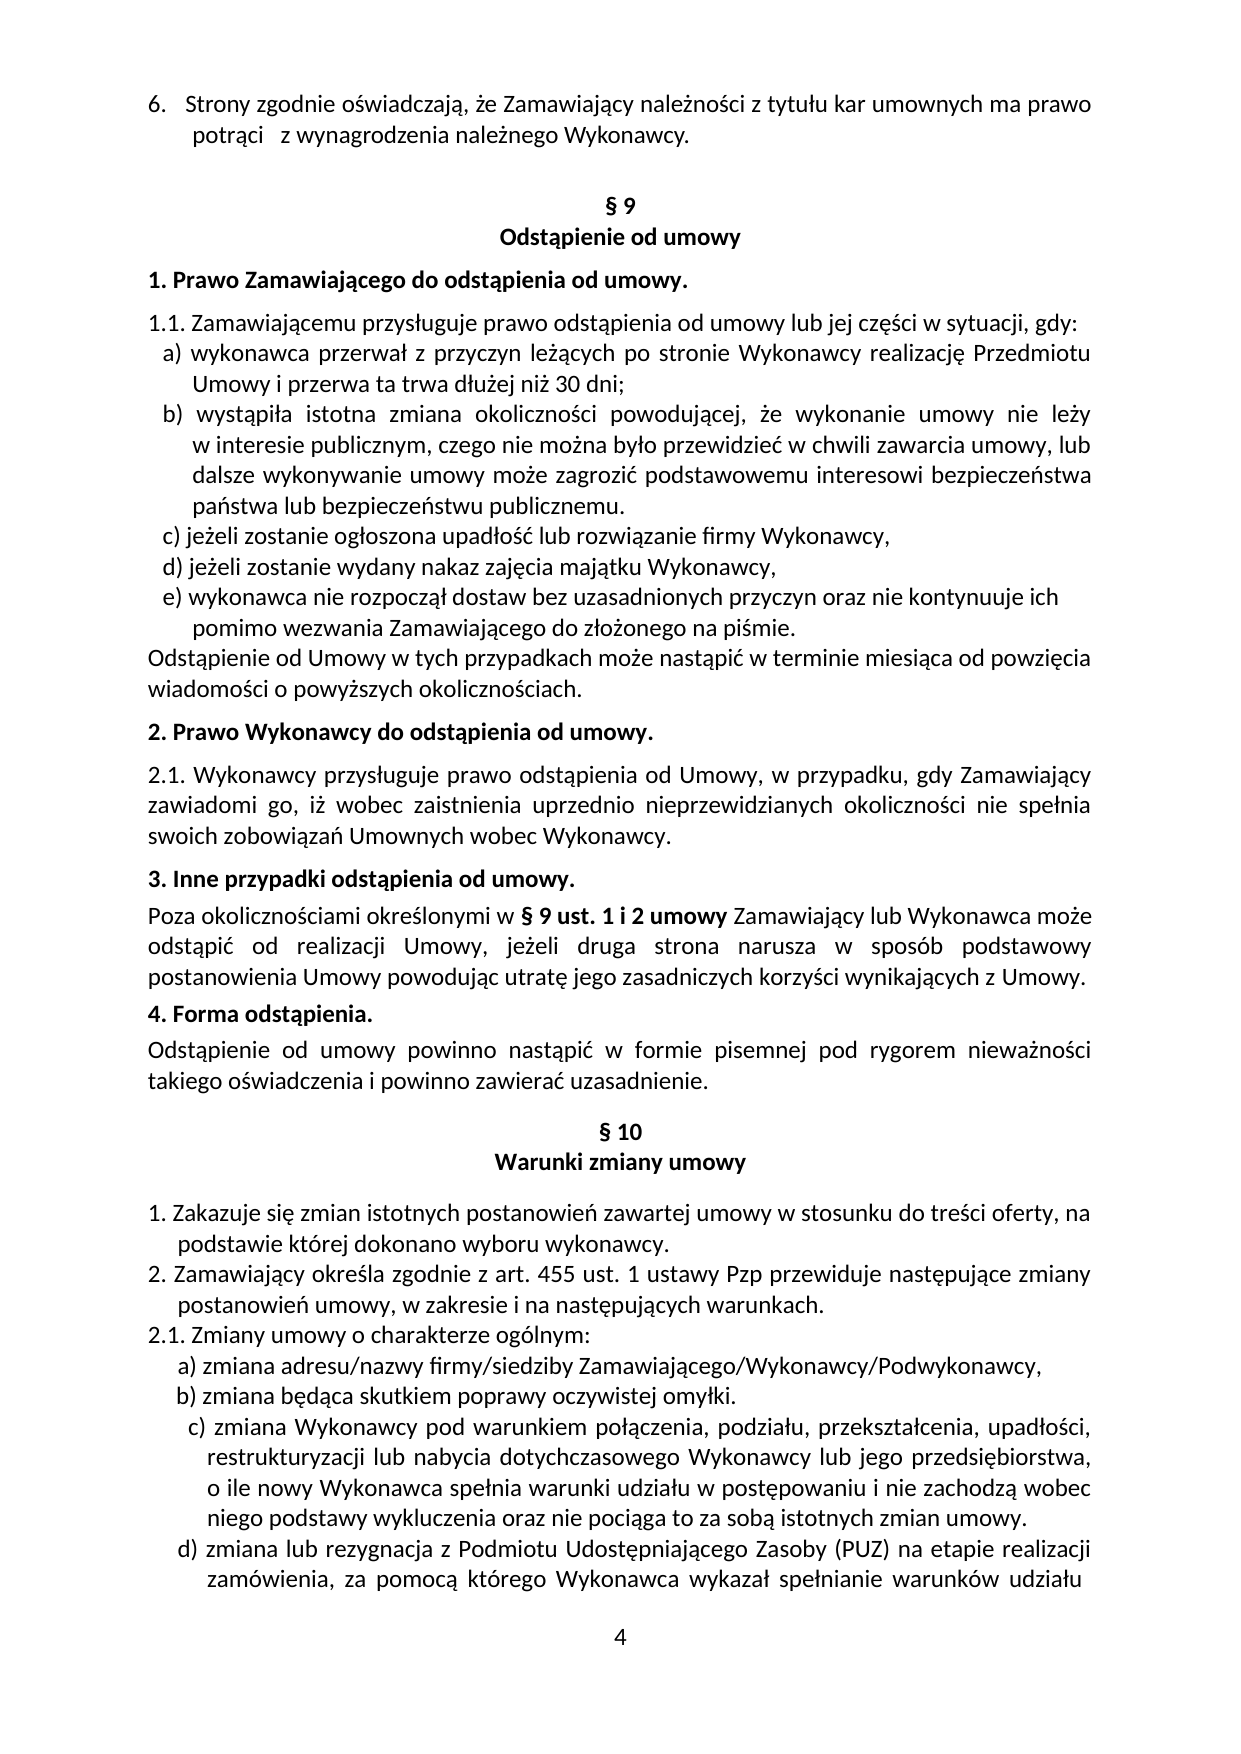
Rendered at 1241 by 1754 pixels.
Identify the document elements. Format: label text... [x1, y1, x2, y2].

text b) wystąpiła istotna zmiana okoliczności powodującej, że wykonanie umowy nie leży w interesie publicznym, czego nie można było przewidzieć w chwili zawarcia umowy, lub dalsze wykonywanie umowy może zagrozić podstawowemu interesowi bezpieczeństwa państwa lub bezpieczeństwu publicznemu. [162, 398, 1093, 521]
text § 9 [148, 190, 1093, 221]
text 1. Prawo Zamawiającego do odstąpienia od umowy. [148, 264, 1093, 294]
text Odstąpienie od umowy powinno nastąpić w formie pisemnej pod rygorem nieważności takiego oświadczenia i powinno zawierać uzasadnienie. [148, 1034, 1093, 1096]
text c) jeżeli zostanie ogłoszona upadłość lub rozwiązanie firmy Wykonawcy, [148, 521, 1093, 551]
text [177, 1533, 1093, 1594]
text Warunki zmiany umowy [133, 1146, 1093, 1177]
text Poza okolicznościami określonymi w § 9 ust. 1 i 2 umowy Zamawiający lub Wykonawca może odstąpić od realizacji Umowy, jeżeli druga strona narusza w sposób podstawowy postanowienia Umowy powodując utratę jego zasadniczych korzyści wynikających z Umowy. [148, 900, 1093, 992]
text 2.1. Wykonawcy przysługuje prawo odstąpienia od Umowy, w przypadku, gdy Zamawiający zawiadomi go, iż wobec zaistnienia uprzednio nieprzewidzianych okoliczności nie spełnia swoich zobowiązań Umownych wobec Wykonawcy. [148, 759, 1093, 851]
text 2.1. Zmiany umowy o charakterze ogólnym: [148, 1319, 1093, 1350]
text Odstąpienie od umowy [148, 221, 1093, 251]
text a) zmiana adresu/nazwy firmy/siedziby Zamawiającego/Wykonawcy/Podwykonawcy, [148, 1350, 1093, 1380]
text 1.1. Zamawiającemu przysługuje prawo odstąpienia od umowy lub jej części w sytuacji, gdy: [148, 307, 1093, 337]
text 2. Zamawiający określa zgodnie z art. 455 ust. 1 ustawy Pzp przewiduje następujące zmiany postanowień umowy, w zakresie i na następujących warunkach. [148, 1258, 1093, 1319]
text d) jeżeli zostanie wydany nakaz zajęcia majątku Wykonawcy, [162, 551, 1093, 582]
text b) zmiana będąca skutkiem poprawy oczywistej omyłki. [148, 1380, 1093, 1411]
text e) wykonawca nie rozpoczął dostaw bez uzasadnionych przyczyn oraz nie kontynuuje ich pomimo wezwania Zamawiającego do złożonego na piśmie. [162, 582, 1093, 643]
text a) wykonawca przerwał z przyczyn leżących po stronie Wykonawcy realizację Przedmiotu Umowy i przerwa ta trwa dłużej niż 30 dni; [162, 337, 1093, 398]
text 2. Prawo Wykonawcy do odstąpienia od umowy. [148, 716, 1093, 747]
text Odstąpienie od Umowy w tych przypadkach może nastąpić w terminie miesiąca od powzięcia wiadomości o powyższych okolicznościach. [148, 643, 1093, 704]
text § 10 [148, 1116, 1093, 1146]
text 6. Strony zgodnie oświadczają, że Zamawiający należności z tytułu kar umownych ma prawo potrąci z wynagrodzenia należnego Wykonawcy. [148, 89, 1093, 150]
text 1. Zakazuje się zmian istotnych postanowień zawartej umowy w stosunku do treści oferty, na podstawie której dokonano wyboru wykonawcy. [148, 1197, 1093, 1258]
text c) zmiana Wykonawcy pod warunkiem połączenia, podziału, przekształcenia, upadłości, restrukturyzacji lub nabycia dotychczasowego Wykonawcy lub jego przedsiębiorstwa, o ile nowy Wykonawca spełnia warunki udziału w postępowaniu i nie zachodzą wobec niego podstawy wykluczenia oraz nie pociąga to za sobą istotnych zmian umowy. [148, 1411, 1093, 1533]
text 4. Forma odstąpienia. [148, 998, 1093, 1028]
text 3. Inne przypadki odstąpienia od umowy. [148, 863, 1093, 894]
